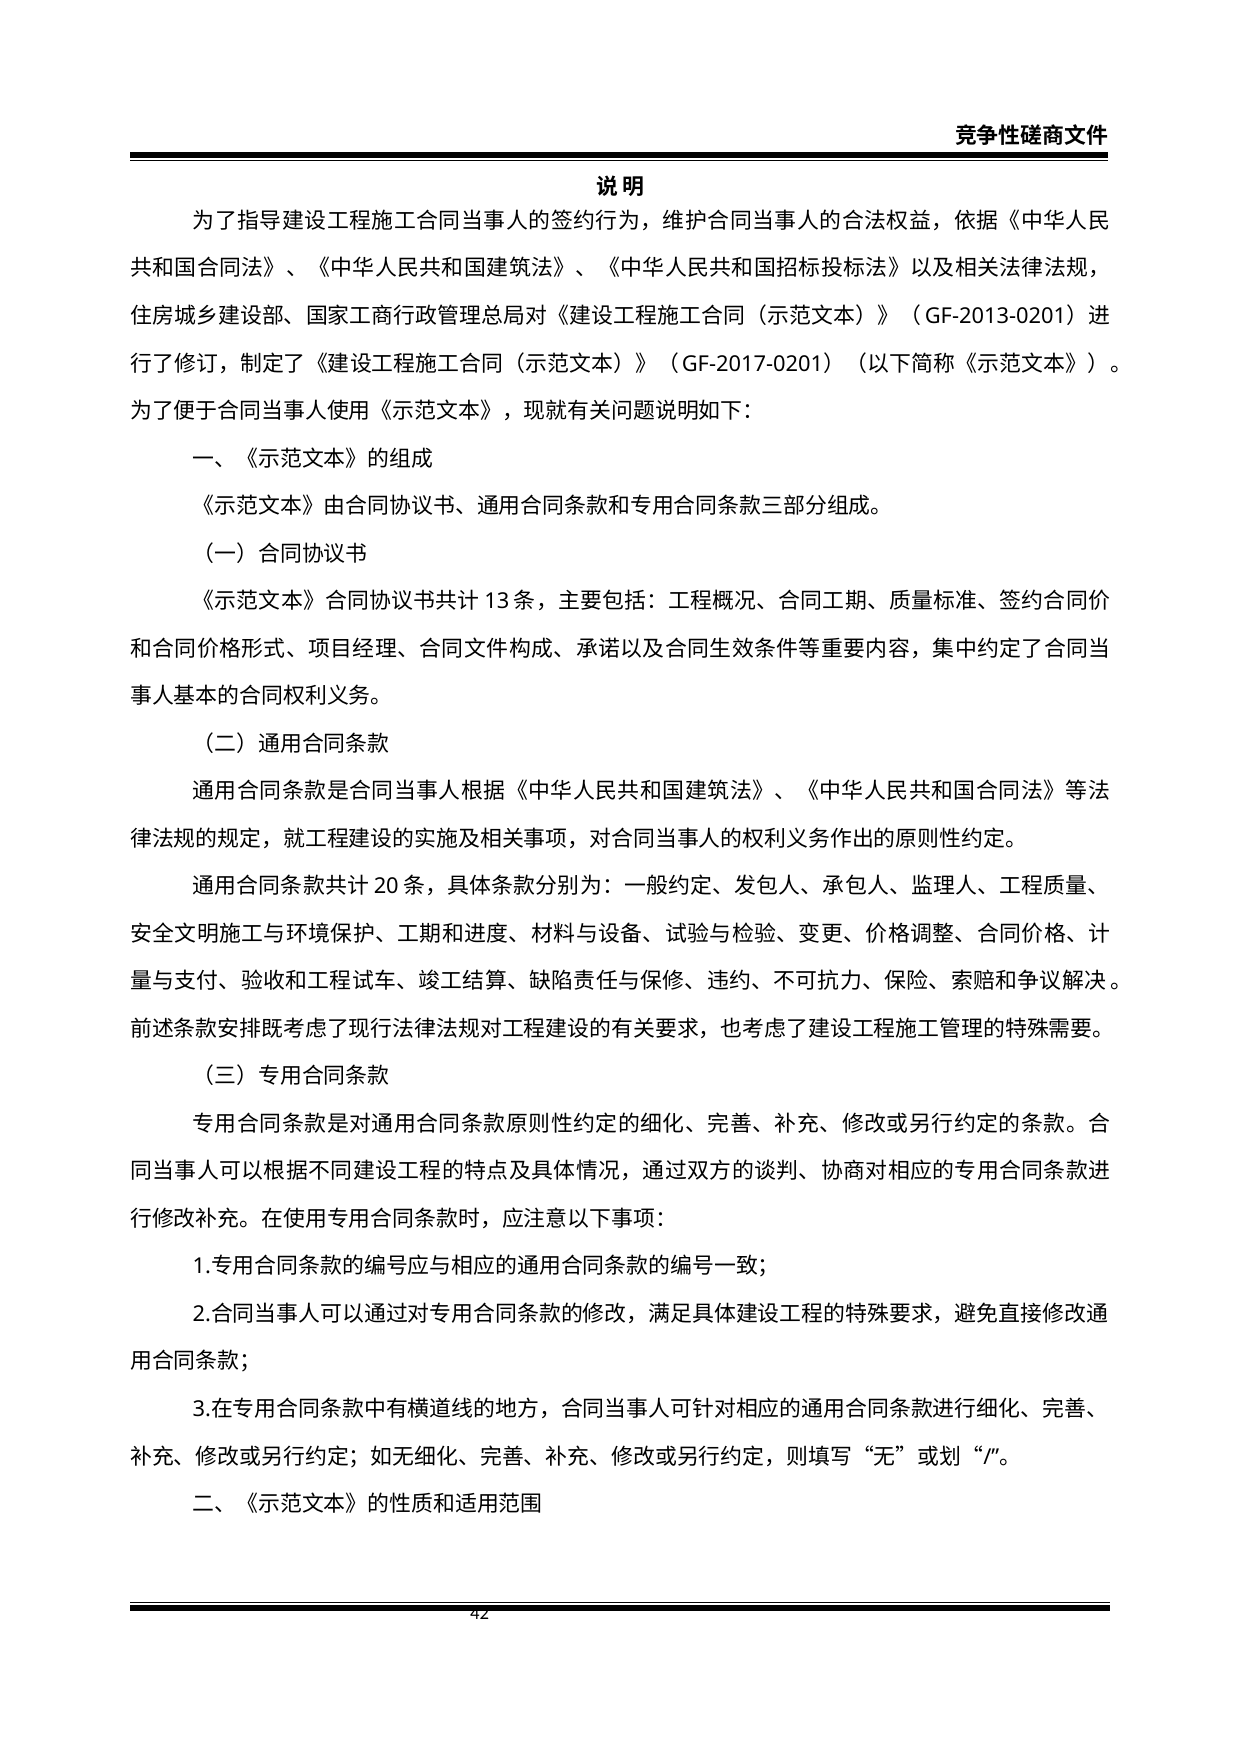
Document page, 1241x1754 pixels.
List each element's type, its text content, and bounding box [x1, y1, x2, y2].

text 专用合同条款是对通用合同条款原则性约定的细化、完善、补充、修改或另行约定的条款。合同当事人可以根据不同建设工程的特点及具体情况，通过双方的谈判、协商对相应的专用合同条款进行修改补充。在使用专用合同条款时，应注意以下事项： [130, 1106, 1110, 1232]
text 通用合同条款是合同当事人根据《中华人民共和国建筑法》、《中华人民共和国合同法》等法律法规的规定，就工程建设的实施及相关事项，对合同当事人的权利义务作出的原则性约定。 [130, 773, 1110, 852]
text 3.在专用合同条款中有横道线的地方，合同当事人可针对相应的通用合同条款进行细化、完善、补充、修改或另行约定；如无细化、完善、补充、修改或另行约定，则填写“无”或划“/”。 [130, 1391, 1110, 1470]
text 1.专用合同条款的编号应与相应的通用合同条款的编号一致； [130, 1248, 1110, 1280]
text （一）合同协议书 [130, 536, 1110, 567]
text 通用合同条款共计20条，具体条款分别为：一般约定、发包人、承包人、监理人、工程质量、安全文明施工与环境保护、工期和进度、材料与设备、试验与检验、变更、价格调整、合同价格、计量与支付、验收和工程试车、竣工结算、缺陷责任与保修、违约、不可抗力、保险、索赔和争议解决。前述条款安排既考虑了现行法律法规对工程建设的有关要求，也考虑了建设工程施工管理的特殊需要。 [130, 868, 1110, 1042]
text 2.合同当事人可以通过对专用合同条款的修改，满足具体建设工程的特殊要求，避免直接修改通用合同条款； [130, 1296, 1110, 1375]
text （三）专用合同条款 [130, 1058, 1110, 1090]
text 《示范文本》合同协议书共计13条，主要包括：工程概况、合同工期、质量标准、签约合同价和合同价格形式、项目经理、合同文件构成、承诺以及合同生效条件等重要内容，集中约定了合同当事人基本的合同权利义务。 [130, 583, 1110, 710]
text （二）通用合同条款 [130, 726, 1110, 757]
text 说 明 [130, 161, 1110, 203]
text 为了指导建设工程施工合同当事人的签约行为，维护合同当事人的合法权益，依据《中华人民共和国合同法》、《中华人民共和国建筑法》、《中华人民共和国招标投标法》以及相关法律法规，住房城乡建设部、国家工商行政管理总局对《建设工程施工合同（示范文本）》（GF-2013-0201）进行了修订，制定了《建设工程施工合同（示范文本）》（GF-2017-0201）（以下简称《示范文本》）。为了便于合同当事人使用《示范文本》，现就有关问题说明如下： [130, 203, 1110, 425]
text 一、《示范文本》的组成 [130, 441, 1110, 472]
text 《示范文本》由合同协议书、通用合同条款和专用合同条款三部分组成。 [130, 488, 1110, 520]
text 二、《示范文本》的性质和适用范围 [130, 1486, 1110, 1518]
